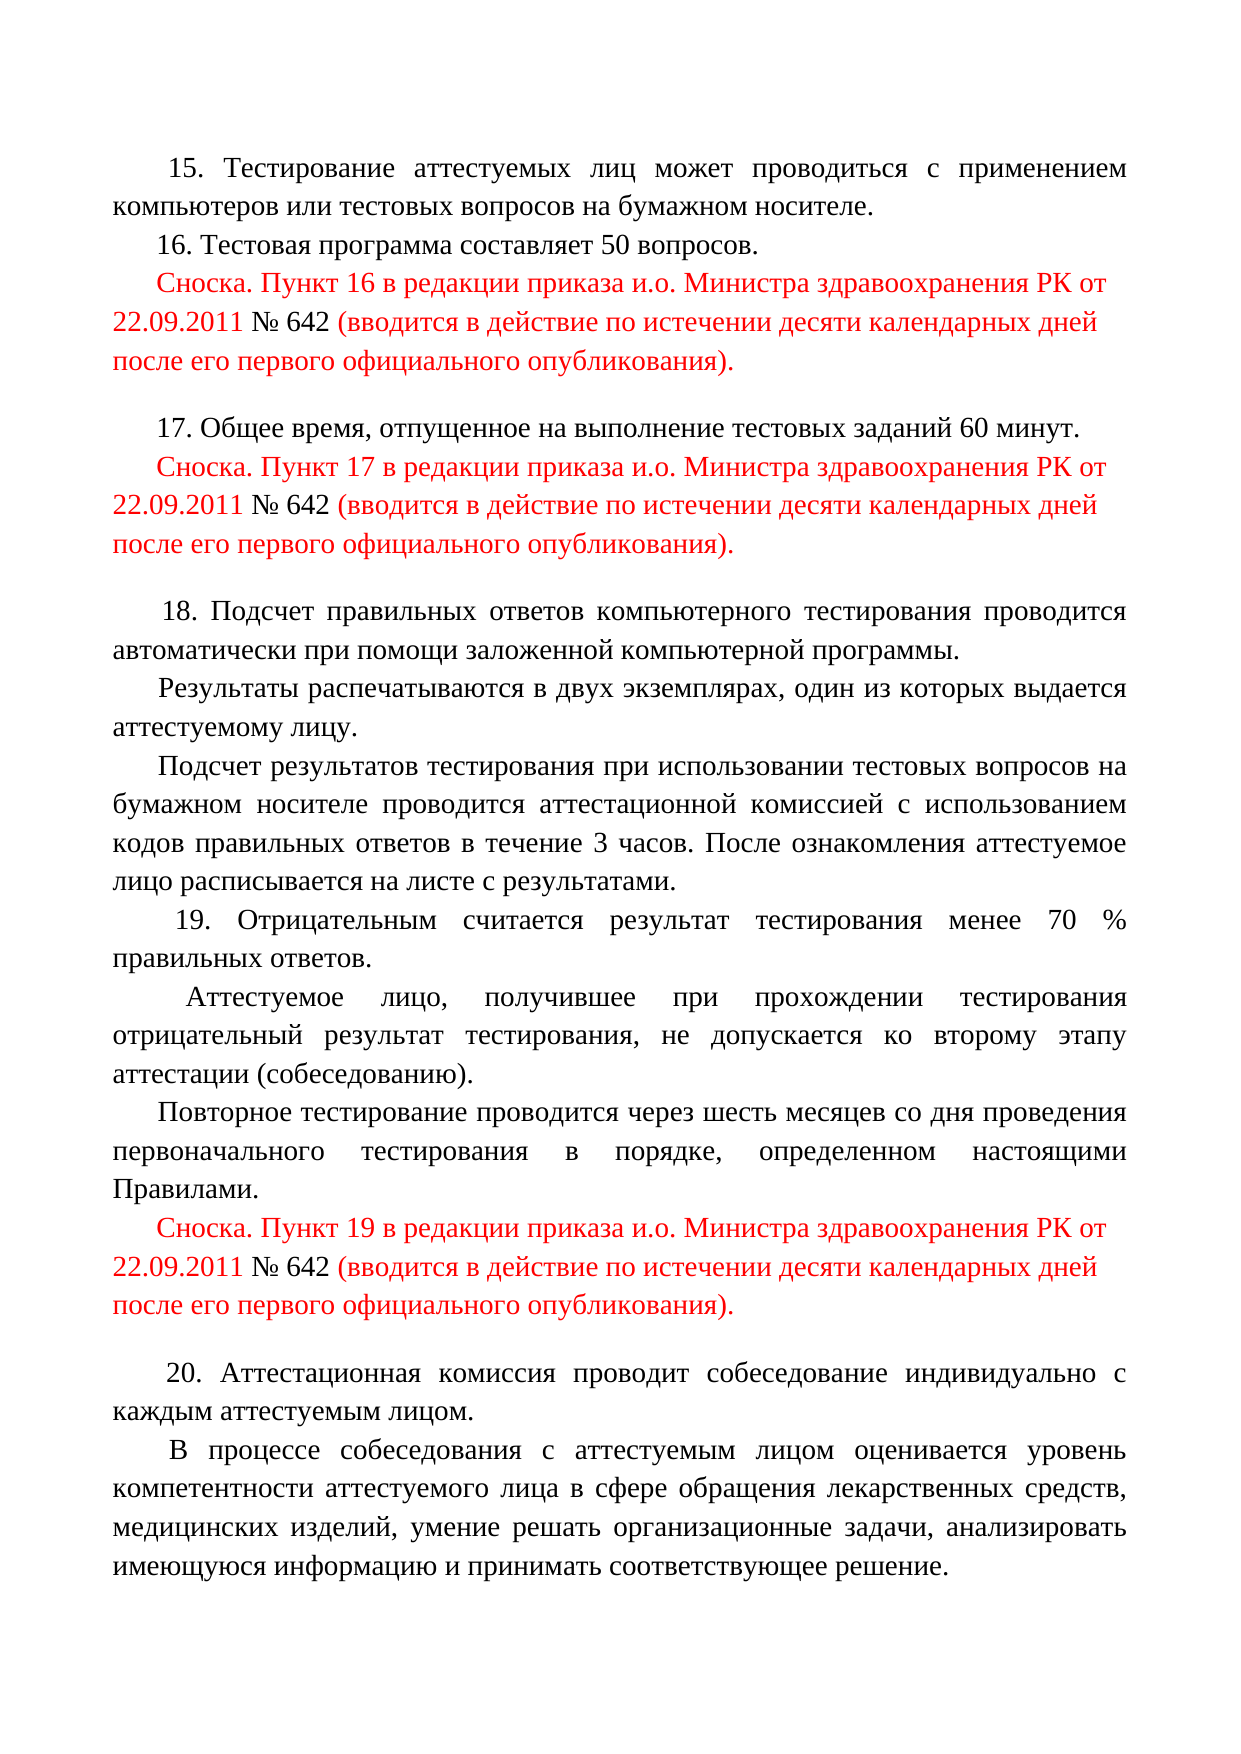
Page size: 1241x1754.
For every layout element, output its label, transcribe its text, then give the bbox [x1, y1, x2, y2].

text В процессе собеседования с аттестуемым лицом оценивается уровень компетентности аттестуемого лица в сфере обращения лекарственных средств, медицинских изделий, умение решать организационные задачи, анализировать имеющуюся информацию и принимать соответствующее решение. [112, 1432, 1128, 1581]
text 16. Тестовая программа составляет 50 вопросов. [112, 227, 1128, 261]
text Сноска. Пункт 16 в редакции приказа и.о. Министра здравоохранения РК от 22.09.2011 № 642 (вводится в действие по истечении десяти календарных дней после его первого официального опубликования). [112, 266, 1128, 406]
text 15. Тестирование аттестуемых лиц может проводиться с применением компьютеров или тестовых вопросов на бумажном носителе. [112, 150, 1128, 222]
text 19. Отрицательным считается результат тестирования менее 70 % правильных ответов. [112, 902, 1128, 974]
text Аттестуемое лицо, получившее при прохождении тестирования отрицательный результат тестирования, не допускается ко второму этапу аттестации (собеседованию). [112, 979, 1128, 1089]
text Сноска. Пункт 17 в редакции приказа и.о. Министра здравоохранения РК от 22.09.2011 № 642 (вводится в действие по истечении десяти календарных дней после его первого официального опубликования). [112, 449, 1128, 590]
text Результаты распечатываются в двух экземплярах, один из которых выдается аттестуемому лицу. [112, 671, 1128, 743]
text 20. Аттестационная комиссия проводит собеседование индивидуально с каждым аттестуемым лицом. [112, 1355, 1128, 1427]
text 17. Общее время, отпущенное на выполнение тестовых заданий 60 минут. [112, 410, 1128, 444]
text Повторное тестирование проводится через шесть месяцев со дня проведения первоначального тестирования в порядке, определенном настоящими Правилами. [112, 1094, 1128, 1205]
text Подсчет результатов тестирования при использовании тестовых вопросов на бумажном носителе проводится аттестационной комиссией с использованием кодов правильных ответов в течение 3 часов. После ознакомления аттестуемое лицо расписывается на листе с результатами. [112, 748, 1128, 897]
text 18. Подсчет правильных ответов компьютерного тестирования проводится автоматически при помощи заложенной компьютерной программы. [112, 593, 1128, 666]
text Сноска. Пункт 19 в редакции приказа и.о. Министра здравоохранения РК от 22.09.2011 № 642 (вводится в действие по истечении десяти календарных дней после его первого официального опубликования). [112, 1210, 1128, 1351]
